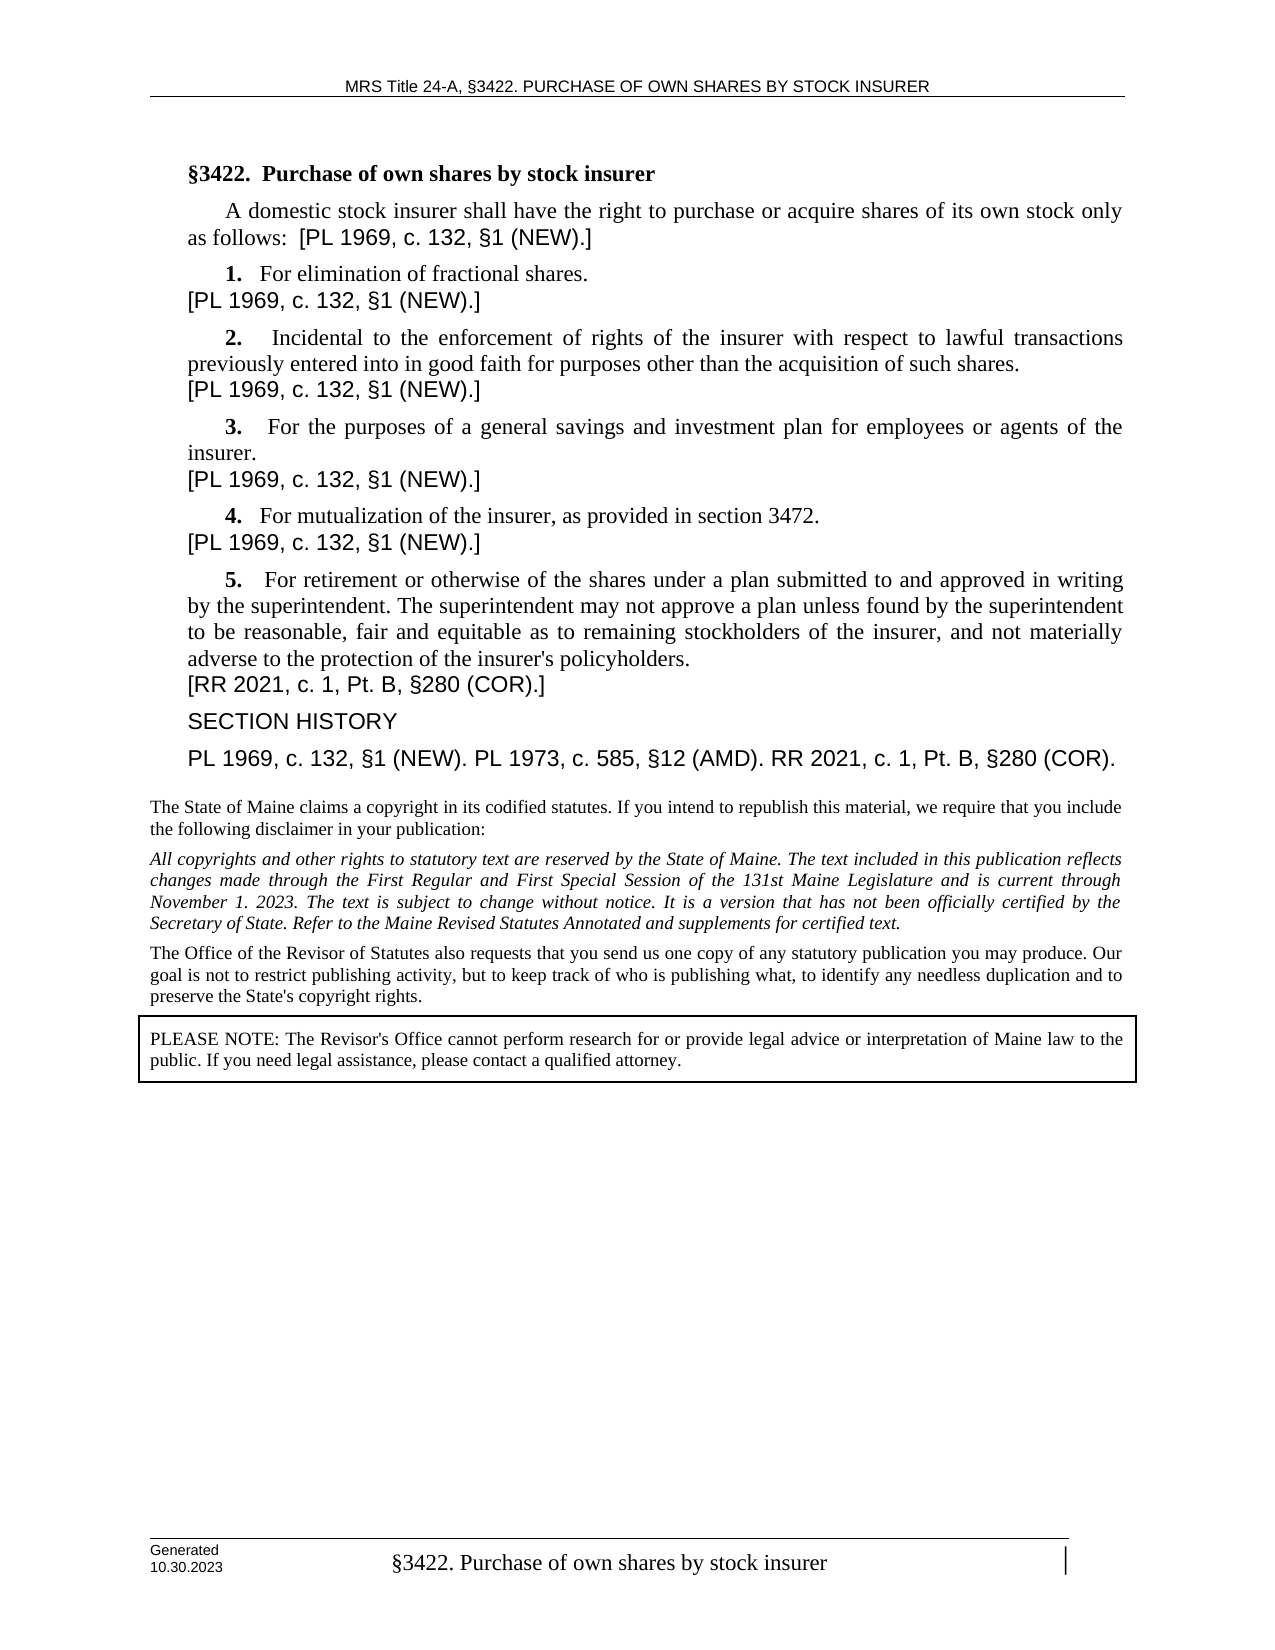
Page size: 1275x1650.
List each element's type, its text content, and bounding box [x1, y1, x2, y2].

text 4. For mutualization of the insurer, as provided in section 3472. [187, 502, 1125, 529]
text SECTION HISTORY [187, 708, 1125, 734]
text [RR 2021, c. 1, Pt. B, §280 (COR).] [187, 671, 1125, 697]
text A domestic stock insurer shall have the right to purchase or acquire shares of its own stock only as follows: [PL 1969, c. 132, §1 (NEW).] [187, 197, 1125, 250]
text [PL 1969, c. 132, §1 (NEW).] [187, 376, 1125, 403]
text [PL 1969, c. 132, §1 (NEW).] [187, 466, 1125, 492]
text The Office of the Revisor of Statutes also requests that you send us one copy of any statutory publication you may produce. Our goal is not to restrict publishing activity, but to keep track of who is publishing what, to identify any needless duplication and to preserve the State's copyright rights. [150, 942, 1125, 1007]
text PL 1969, c. 132, §1 (NEW). PL 1973, c. 585, §12 (AMD). RR 2021, c. 1, Pt. B, §280 (COR). [187, 744, 1125, 771]
text 2. Incidental to the enforcement of rights of the insurer with respect to lawful transactions previously entered into in good faith for purposes other than the acquisition of such shares. [187, 323, 1125, 376]
text PLEASE NOTE: The Revisor's Office cannot perform research for or provide legal advice or interpretation of Maine law to the public. If you need legal assistance, please contact a qualified attorney. [140, 1017, 1135, 1081]
text The State of Maine claims a copyright in its codified statutes. If you intend to republish this material, we require that you include the following disclaimer in your publication: [150, 796, 1125, 839]
text 5. For retirement or otherwise of the shares under a plan submitted to and approved in writing by the superintendent. The superintendent may not approve a plan unless found by the superintendent to be reasonable, fair and equitable as to remaining stockholders of the insurer, and not materially adverse to the protection of the insurer's policyholders. [187, 566, 1125, 671]
text [PL 1969, c. 132, §1 (NEW).] [187, 287, 1125, 313]
text 1. For elimination of fractional shares. [187, 260, 1125, 287]
text All copyrights and other rights to statutory text are reserved by the State of Maine. The text included in this publication reflects changes made through the First Regular and First Special Session of the 131st Maine Legislature and is current through November 1. 2023 . The text is subject to change without notice. It is a version that has not been officially certified by the Secretary of State. Refer to the Maine Revised Statutes Annotated and supplements for certified text. [150, 847, 1125, 934]
text §3422. Purchase of own shares by stock insurer [187, 160, 1125, 187]
text 3. For the purposes of a general savings and investment plan for employees or agents of the insurer. [187, 413, 1125, 466]
text [PL 1969, c. 132, §1 (NEW).] [187, 529, 1125, 555]
